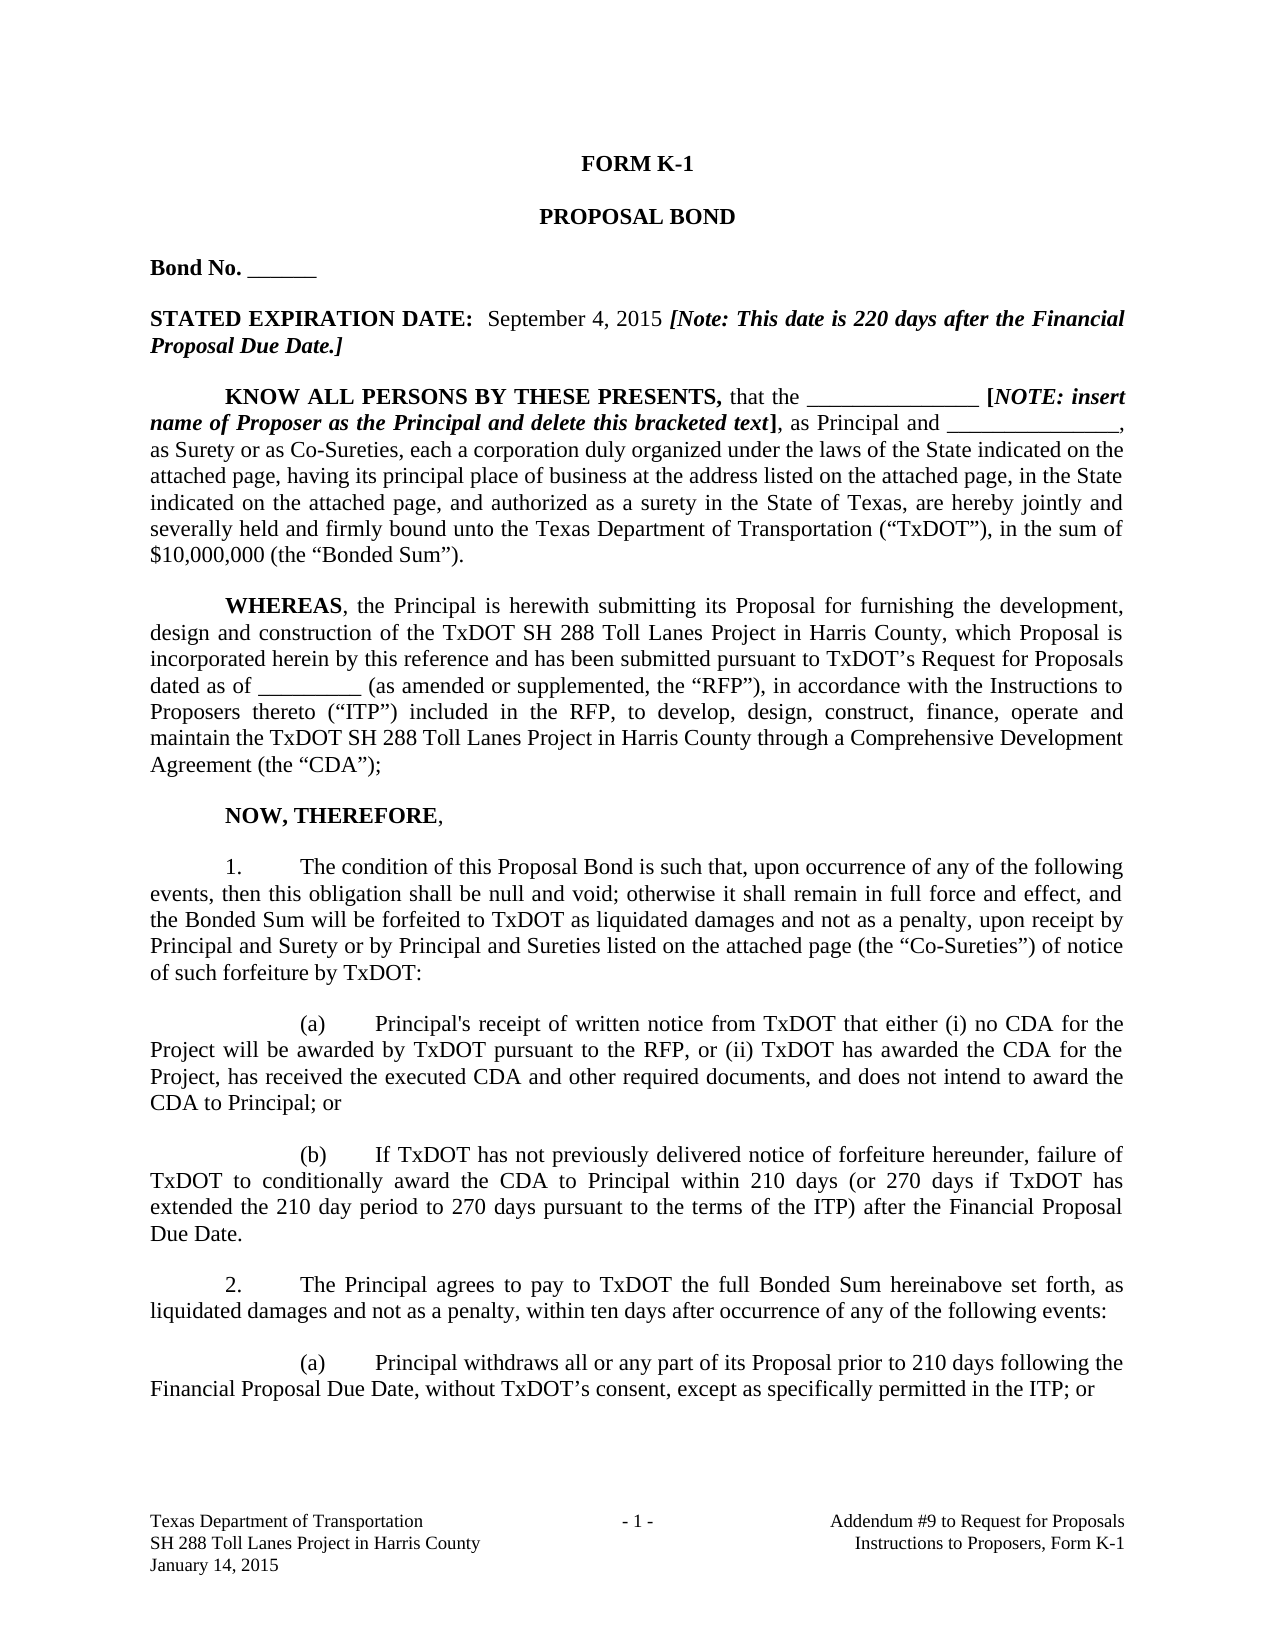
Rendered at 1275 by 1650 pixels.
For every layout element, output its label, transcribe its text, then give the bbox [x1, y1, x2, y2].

text Bond No. ______ [150, 254, 1125, 280]
text (a) Principal's receipt of written notice from TxDOT that either (i) no CDA for the Project will be awarded by TxDOT pursuant to the RFP, or (ii) TxDOT has awarded the CDA for the Project, has received the executed CDA and other required documents, and does not intend to award the CDA to Principal; or [150, 1010, 1125, 1116]
text (a) Principal withdraws all or any part of its Proposal prior to 210 days following the Financial Proposal Due Date, without TxDOT’s consent, except as specifically permitted in the ITP; or [150, 1349, 1125, 1401]
text KNOW ALL PERSONS BY THESE PRESENTS, that the _______________ [NOTE: insert name of Proposer as the Principal and delete this bracketed text], as Principal and _______________, as Surety or as Co-Sureties, each a corporation duly organized under the laws of the State indicated on the attached page, having its principal place of business at the address listed on the attached page, in the State indicated on the attached page, and authorized as a surety in the State of Texas, are hereby jointly and severally held and firmly bound unto the Texas Department of Transportation (“TxDOT”), in the sum of $10,000,000 (the “Bonded Sum”). [150, 383, 1125, 568]
title FORM K-1 PROPOSAL BOND [150, 150, 1125, 229]
text NOW, THEREFORE, [150, 802, 1125, 828]
text 1. The condition of this Proposal Bond is such that, upon occurrence of any of the following events, then this obligation shall be null and void; otherwise it shall remain in full force and effect, and the Bonded Sum will be forfeited to TxDOT as liquidated damages and not as a penalty, upon receipt by Principal and Surety or by Principal and Sureties listed on the attached page (the “Co-Sureties”) of notice of such forfeiture by TxDOT: [150, 853, 1125, 985]
text WHEREAS, the Principal is herewith submitting its Proposal for furnishing the development, design and construction of the TxDOT SH 288 Toll Lanes Project in Harris County, which Proposal is incorporated herein by this reference and has been submitted pursuant to TxDOT’s Request for Proposals dated as of _________ (as amended or supplemented, the “RFP”), in accordance with the Instructions to Proposers thereto (“ITP”) included in the RFP, to develop, design, construct, finance, operate and maintain the TxDOT SH 288 Toll Lanes Project in Harris County through a Comprehensive Development Agreement (the “CDA”); [150, 593, 1125, 777]
text (b) If TxDOT has not previously delivered notice of forfeiture hereunder, failure of TxDOT to conditionally award the CDA to Principal within 210 days (or 270 days if TxDOT has extended the 210 day period to 270 days pursuant to the terms of the ITP) after the Financial Proposal Due Date. [150, 1141, 1125, 1246]
text 2. The Principal agrees to pay to TxDOT the full Bonded Sum hereinabove set forth, as liquidated damages and not as a penalty, within ten days after occurrence of any of the following events: [150, 1271, 1125, 1324]
text STATED EXPIRATION DATE: September 4, 2015 [Note: This date is 220 days after the Financial Proposal Due Date.] [150, 305, 1125, 358]
